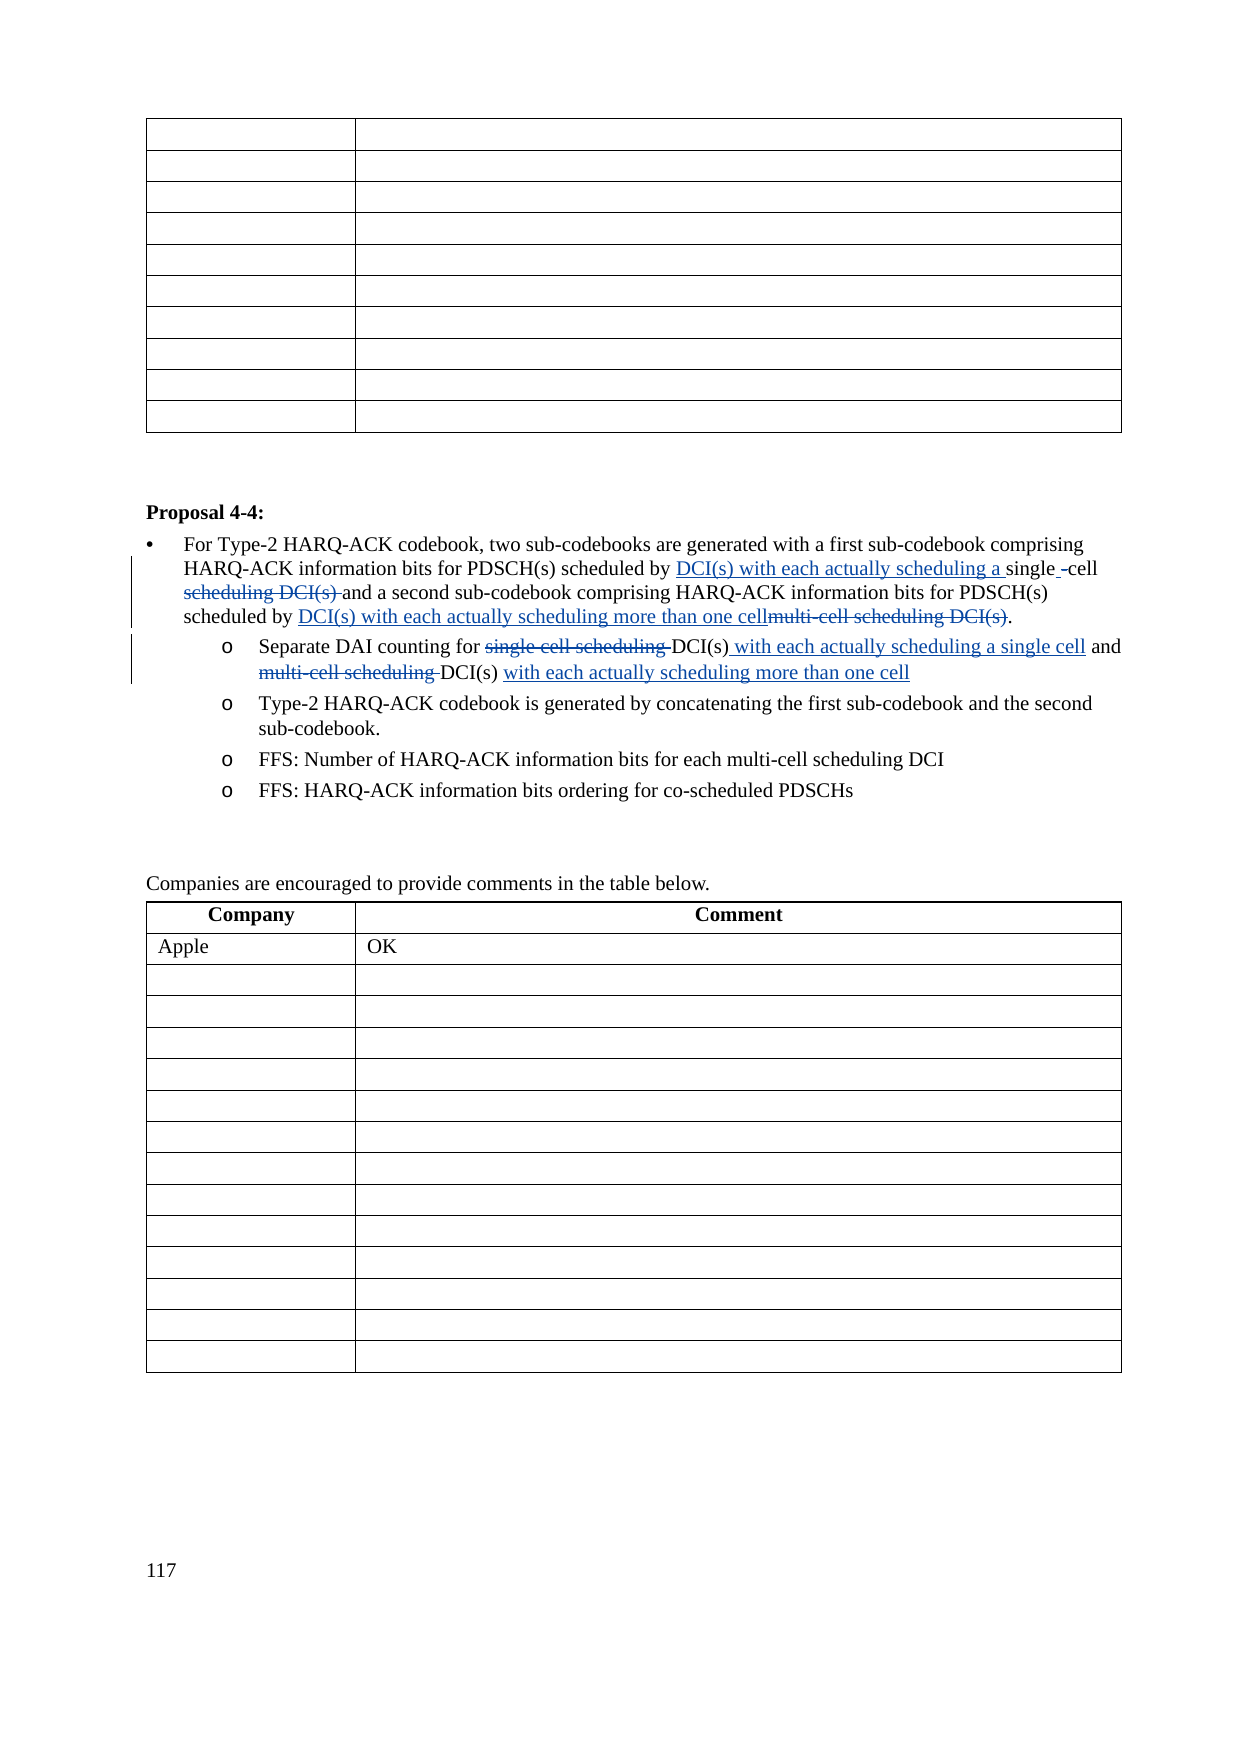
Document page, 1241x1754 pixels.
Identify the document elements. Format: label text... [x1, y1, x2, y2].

table_cell [356, 151, 1121, 181]
table_cell [147, 339, 355, 369]
table_cell [356, 339, 1121, 369]
table_cell [356, 182, 1121, 212]
table_cell [356, 276, 1121, 306]
table_cell [147, 1279, 355, 1309]
list FFS: HARQ-ACK information bits ordering for co-scheduled PDSCHs [221, 778, 1122, 804]
table_cell [356, 1059, 1121, 1089]
table_cell [356, 307, 1121, 338]
table_cell [147, 1247, 355, 1278]
table_cell [147, 245, 355, 275]
list Separate DAI counting for DCI(s) and DCI(s) [221, 634, 1122, 684]
table_header Company [147, 903, 355, 933]
table_cell [356, 370, 1121, 400]
table_cell [356, 996, 1121, 1027]
table_cell [147, 1185, 355, 1215]
table_cell [147, 401, 355, 432]
table_cell Apple [147, 934, 355, 964]
list Type-2 HARQ-ACK codebook is generated by concatenating the first sub-codebook and the second sub-codebook. [221, 690, 1122, 740]
table_cell [356, 1028, 1121, 1058]
table_cell OK [356, 934, 1121, 964]
table_cell [147, 1091, 355, 1121]
table_cell [147, 1341, 355, 1372]
table_cell [147, 276, 355, 306]
table_cell [147, 1216, 355, 1246]
table_cell [147, 370, 355, 400]
table_cell [147, 1059, 355, 1089]
table_cell [356, 245, 1121, 275]
table_cell [147, 1122, 355, 1152]
table_cell [147, 119, 355, 149]
table_cell [356, 1091, 1121, 1121]
table_cell [356, 965, 1121, 995]
table_cell [356, 1153, 1121, 1183]
table_cell [356, 1122, 1121, 1152]
table_cell [356, 401, 1121, 432]
table_cell [147, 307, 355, 338]
table_cell [147, 182, 355, 212]
table_cell [147, 213, 355, 243]
text Companies are encouraged to provide comments in the table below. [146, 871, 1122, 895]
table_cell [356, 119, 1121, 149]
table_cell [356, 1279, 1121, 1309]
table_cell [147, 1310, 355, 1340]
table_cell [356, 1310, 1121, 1340]
subtitle Proposal 4-4: [146, 499, 1122, 524]
list For Type-2 HARQ-ACK codebook, two sub-codebooks are generated with a first sub-codebook comprising HARQ-ACK information bits for PDSCH(s) scheduled by singlecell and a second sub-codebook comprising HARQ-ACK information bits for PDSCH(s) scheduled by . [146, 532, 1122, 628]
table_cell [356, 1341, 1121, 1372]
table_cell [356, 1185, 1121, 1215]
table_cell [356, 213, 1121, 243]
table_cell [356, 1247, 1121, 1278]
table_cell [147, 151, 355, 181]
list FFS: Number of HARQ-ACK information bits for each multi-cell scheduling DCI [221, 746, 1122, 772]
table_cell [147, 996, 355, 1027]
table_cell [147, 965, 355, 995]
table_header Comment [356, 903, 1121, 933]
table_cell [147, 1153, 355, 1183]
table_cell [147, 1028, 355, 1058]
table_cell [356, 1216, 1121, 1246]
